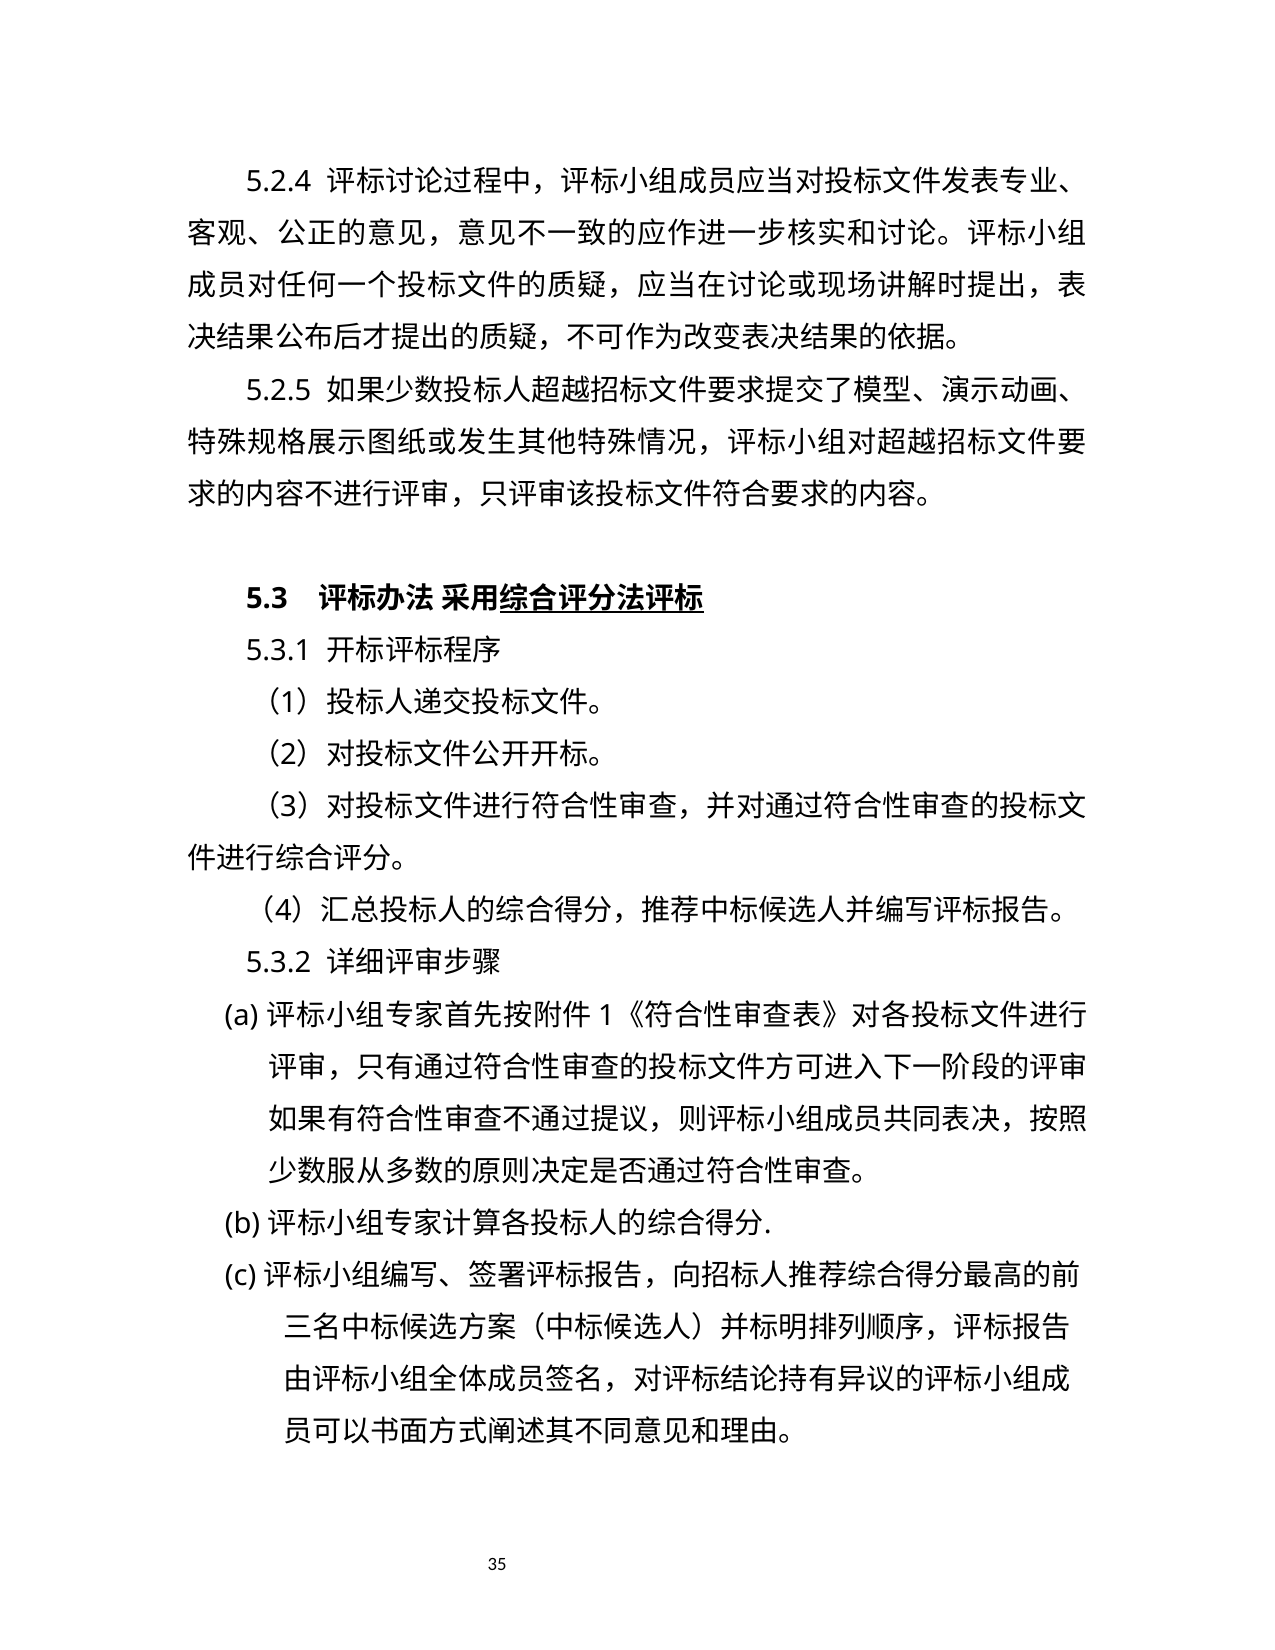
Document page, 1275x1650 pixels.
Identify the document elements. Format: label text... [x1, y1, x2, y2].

text (a) 评标小组专家首先按附件1《符合性审查表》对各投标文件进行评审，只有通过符合性审查的投标文件方可进入下一阶段的评审。如果有符合性审查不通过提议，则评标小组成员共同表决，按照少数服从多数的原则决定是否通过符合性审查。 [224, 983, 1088, 1192]
text (b) 评标小组专家计算各投标人的综合得分. [224, 1192, 1088, 1244]
text 5.3.2 详细评审步骤 [187, 931, 1088, 983]
text 5.2.4 评标讨论过程中，评标小组成员应当对投标文件发表专业、客观、公正的意见，意见不一致的应作进一步核实和讨论。评标小组成员对任何一个投标文件的质疑，应当在讨论或现场讲解时提出，表决结果公布后才提出的质疑，不可作为改变表决结果的依据。 [187, 150, 1088, 358]
text （4）汇总投标人的综合得分，推荐中标候选人并编写评标报告。 [187, 879, 1088, 931]
text 5.3 评标办法 采用综合评分法评标 [187, 567, 1088, 619]
text 5.3.1 开标评标程序 [187, 619, 1088, 671]
text （1）投标人递交投标文件。 [187, 671, 1088, 723]
text 5.2.5 如果少数投标人超越招标文件要求提交了模型、演示动画、特殊规格展示图纸或发生其他特殊情况，评标小组对超越招标文件要求的内容不进行评审，只评审该投标文件符合要求的内容。 [187, 358, 1088, 514]
text （3）对投标文件进行符合性审查，并对通过符合性审查的投标文件进行综合评分。 [187, 775, 1088, 879]
text （2）对投标文件公开开标。 [187, 723, 1088, 775]
text (c) 评标小组编写、签署评标报告，向招标人推荐综合得分最高的前三名中标候选方案（中标候选人）并标明排列顺序，评标报告由评标小组全体成员签名，对评标结论持有异议的评标小组成员可以书面方式阐述其不同意见和理由。 [224, 1244, 1088, 1452]
